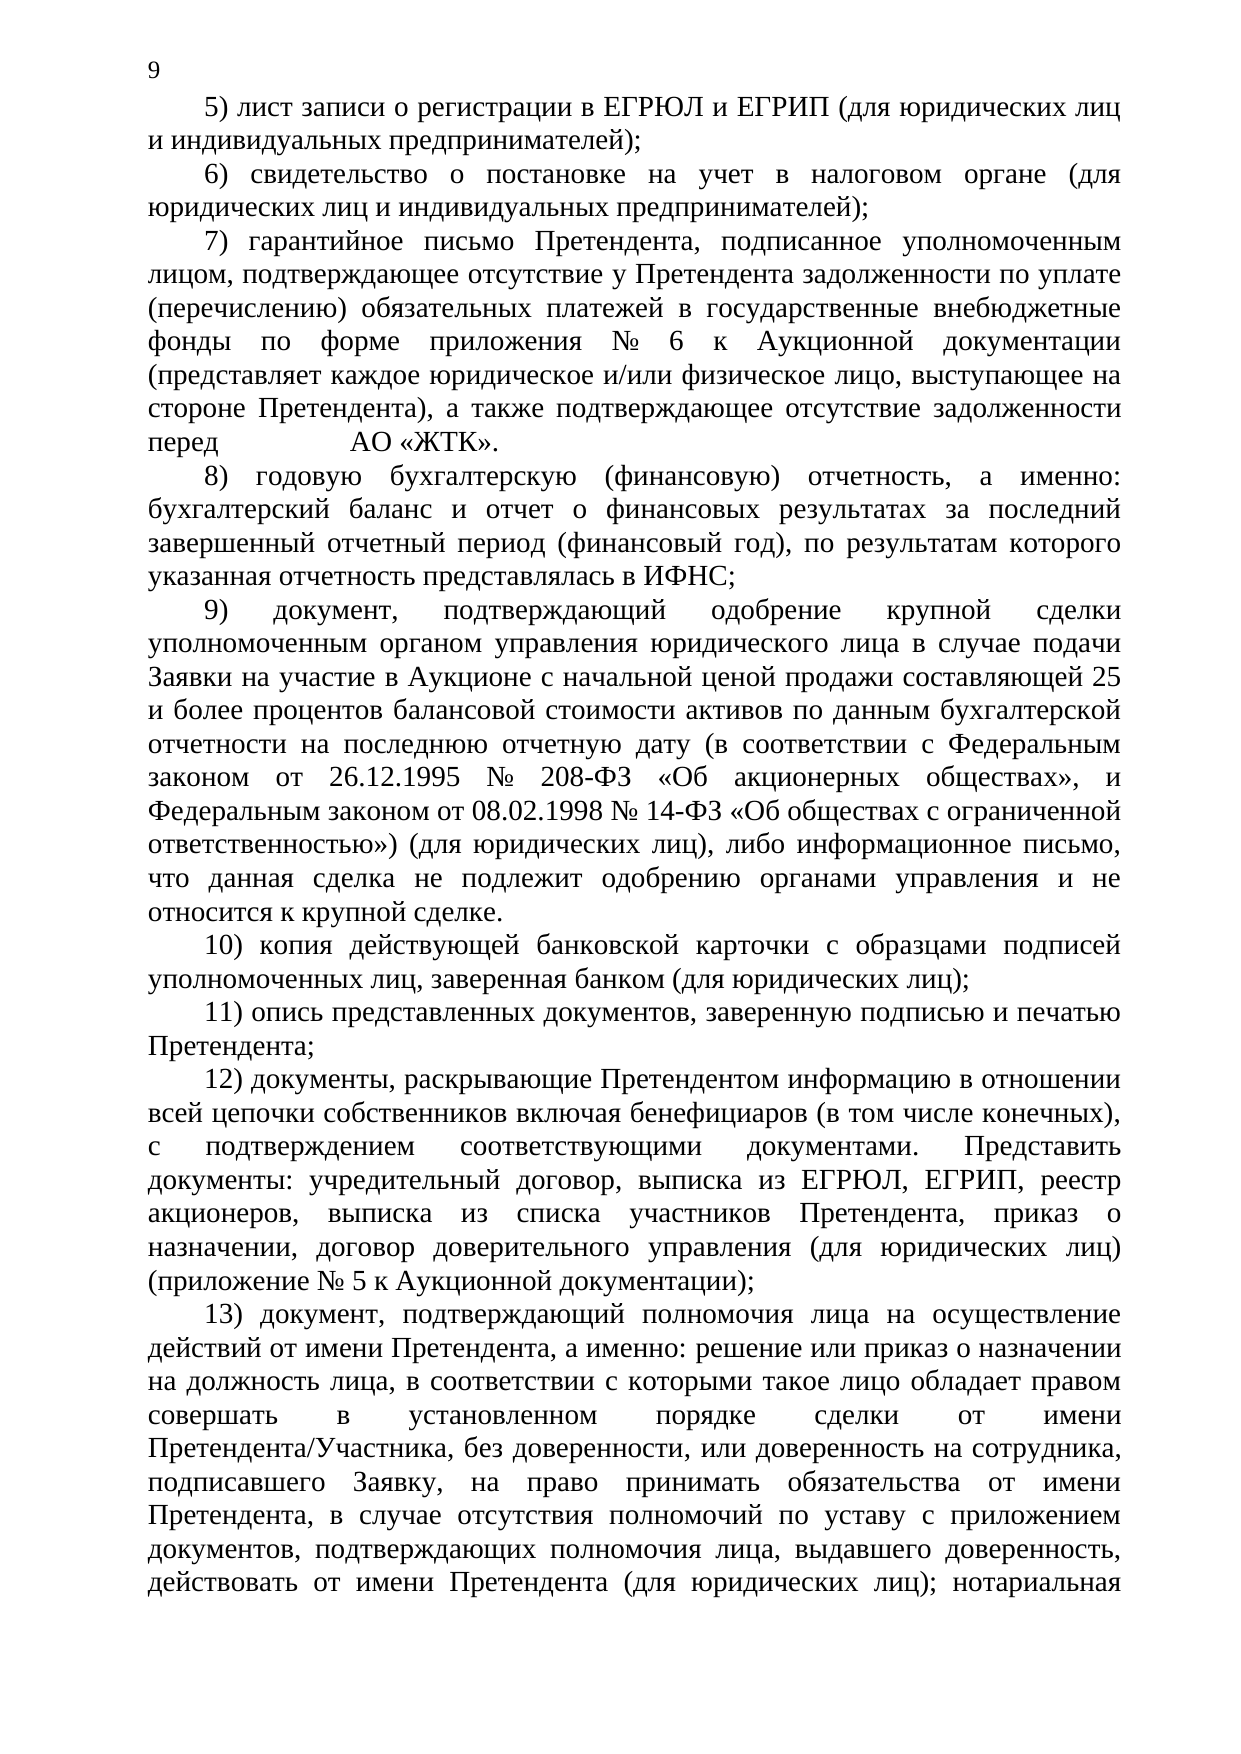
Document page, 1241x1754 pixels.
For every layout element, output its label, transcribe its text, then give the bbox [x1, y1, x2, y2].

text 12) документы, раскрывающие Претендентом информацию в отношении всей цепочки собственников включая бенефициаров (в том числе конечных), с подтверждением соответствующими документами. Представить документы: учредительный договор, выписка из ЕГРЮЛ, ЕГРИП, реестр акционеров, выписка из списка участников Претендента, приказ о назначении, договор доверительного управления (для юридических лиц) (приложение № 5 к Аукционной документации); [148, 1061, 1122, 1296]
text 10) копия действующей банковской карточки с образцами подписей уполномоченных лиц, заверенная банком (для юридических лиц); [148, 927, 1122, 994]
text 5) лист записи о регистрации в ЕГРЮЛ и ЕГРИП (для юридических лиц и индивидуальных предпринимателей); [148, 89, 1122, 156]
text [148, 1296, 1122, 1598]
text 7) гарантийное письмо Претендента, подписанное уполномоченным лицом, подтверждающее отсутствие у Претендента задолженности по уплате (перечислению) обязательных платежей в государственные внебюджетные фонды по форме приложения № 6 к Аукционной документации (представляет каждое юридическое и/или физическое лицо, выступающее на стороне Претендента), а также подтверждающее отсутствие задолженности перед АО «ЖТК». [148, 223, 1122, 458]
text 11) опись представленных документов, заверенную подписью и печатью Претендента; [148, 994, 1122, 1061]
text 9) документ, подтверждающий одобрение крупной сделки уполномоченным органом управления юридического лица в случае подачи Заявки на участие в Аукционе с начальной ценой продажи составляющей 25 и более процентов балансовой стоимости активов по данным бухгалтерской отчетности на последнюю отчетную дату (в соответствии с Федеральным законом от 26.12.1995 № 208-ФЗ «Об акционерных обществах», и Федеральным законом от 08.02.1998 № 14-ФЗ «Об обществах с ограниченной ответственностью») (для юридических лиц), либо информационное письмо, что данная сделка не подлежит одобрению органами управления и не относится к крупной сделке. [148, 592, 1122, 927]
text 8) годовую бухгалтерскую (финансовую) отчетность, а именно: бухгалтерский баланс и отчет о финансовых результатах за последний завершенный отчетный период (финансовый год), по результатам которого указанная отчетность представлялась в ИФНС; [148, 458, 1122, 592]
text 6) свидетельство о постановке на учет в налоговом органе (для юридических лиц и индивидуальных предпринимателей); [148, 156, 1122, 223]
